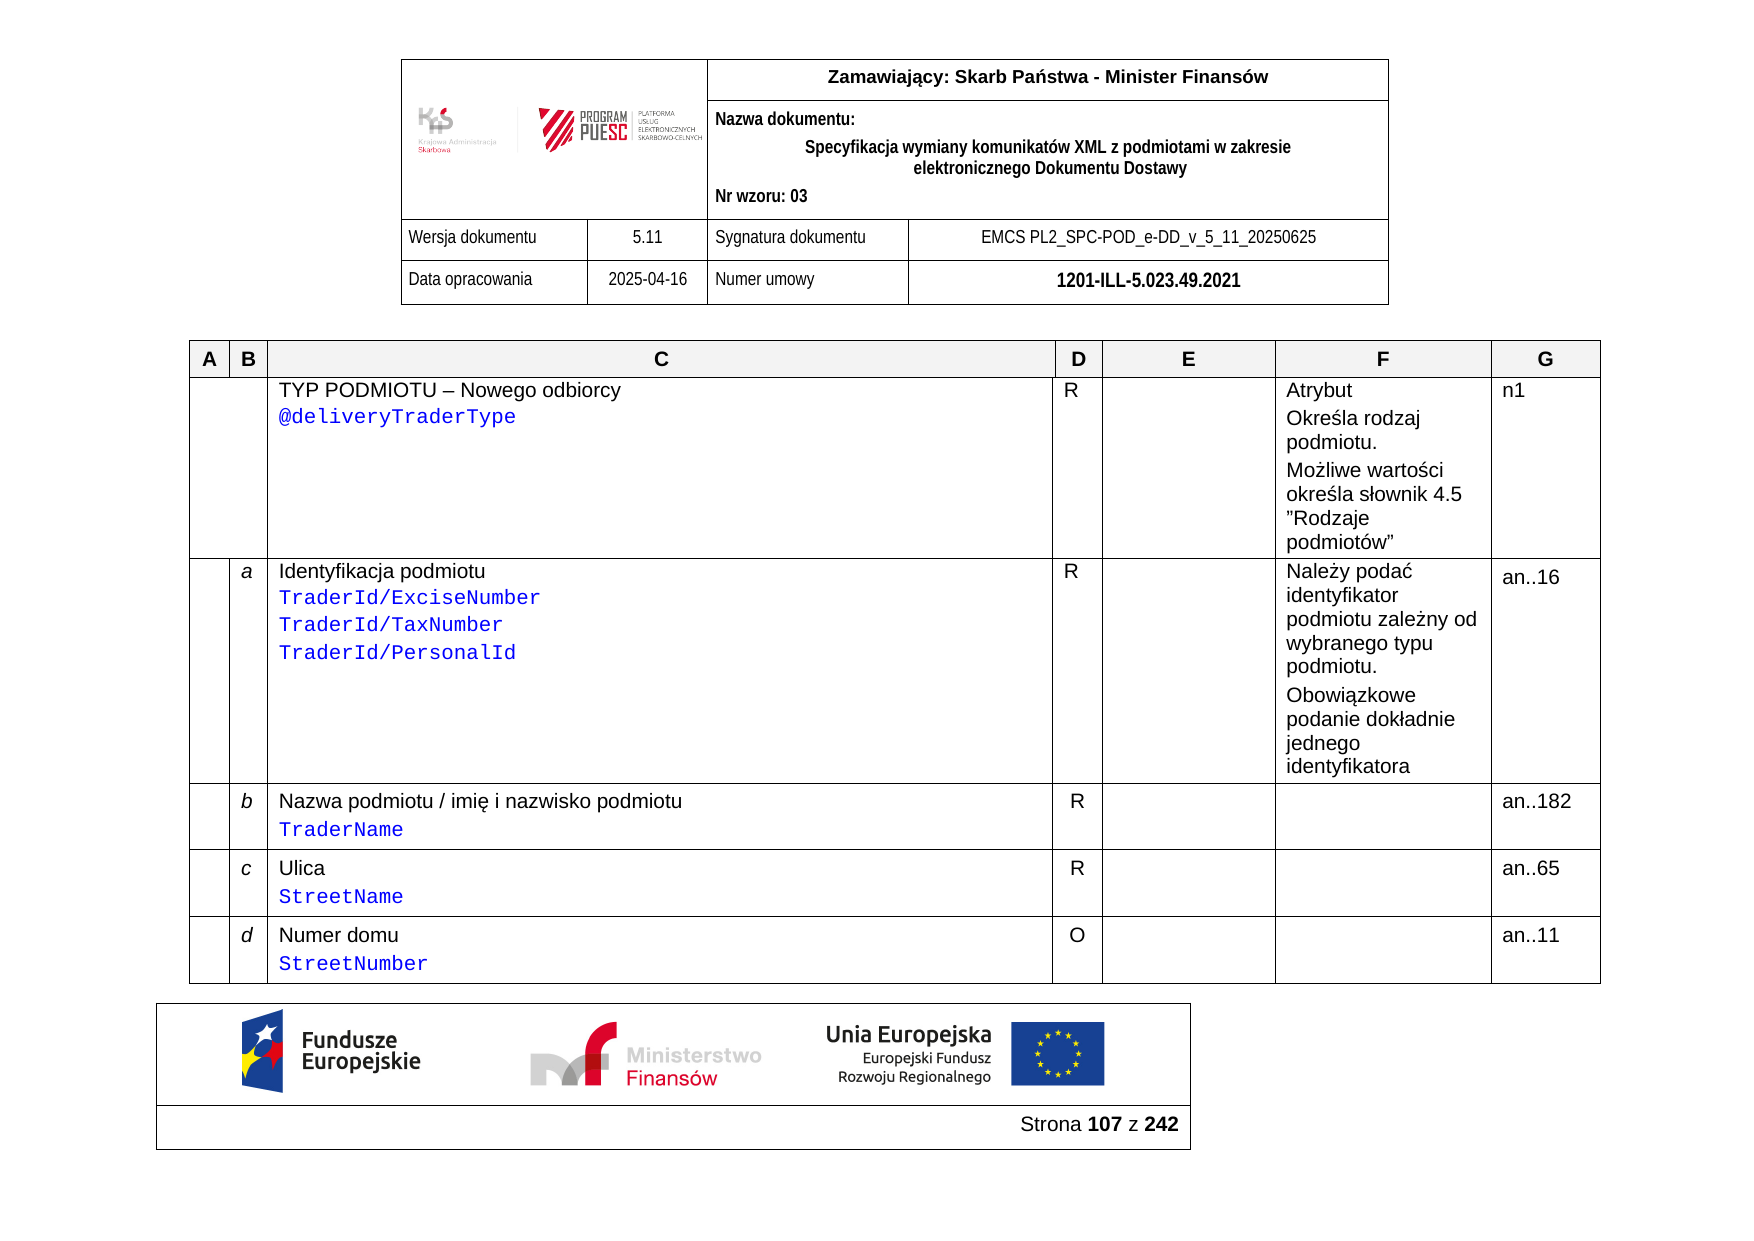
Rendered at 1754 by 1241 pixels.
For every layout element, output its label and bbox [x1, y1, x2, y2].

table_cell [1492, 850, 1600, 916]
picture [242, 1009, 1105, 1093]
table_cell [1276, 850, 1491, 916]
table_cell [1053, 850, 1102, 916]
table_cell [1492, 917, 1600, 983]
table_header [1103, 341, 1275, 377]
picture [408, 97, 702, 163]
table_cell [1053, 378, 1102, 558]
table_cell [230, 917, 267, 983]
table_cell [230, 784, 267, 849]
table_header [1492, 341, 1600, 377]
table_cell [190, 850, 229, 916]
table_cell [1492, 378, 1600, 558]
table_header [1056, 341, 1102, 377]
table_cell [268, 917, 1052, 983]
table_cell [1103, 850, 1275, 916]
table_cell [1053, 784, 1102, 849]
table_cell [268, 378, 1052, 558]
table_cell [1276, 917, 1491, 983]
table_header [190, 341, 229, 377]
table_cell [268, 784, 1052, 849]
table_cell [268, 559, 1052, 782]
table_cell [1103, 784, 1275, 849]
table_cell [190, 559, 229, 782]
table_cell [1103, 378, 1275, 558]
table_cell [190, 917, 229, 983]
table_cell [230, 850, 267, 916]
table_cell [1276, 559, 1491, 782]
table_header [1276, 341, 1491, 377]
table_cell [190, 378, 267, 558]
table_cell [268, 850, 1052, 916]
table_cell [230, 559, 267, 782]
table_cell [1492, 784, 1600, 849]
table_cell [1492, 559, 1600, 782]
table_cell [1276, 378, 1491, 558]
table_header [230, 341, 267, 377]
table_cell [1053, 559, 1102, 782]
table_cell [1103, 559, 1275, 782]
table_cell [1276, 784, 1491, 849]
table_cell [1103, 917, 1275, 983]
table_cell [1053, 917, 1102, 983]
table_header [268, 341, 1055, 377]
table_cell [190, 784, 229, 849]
